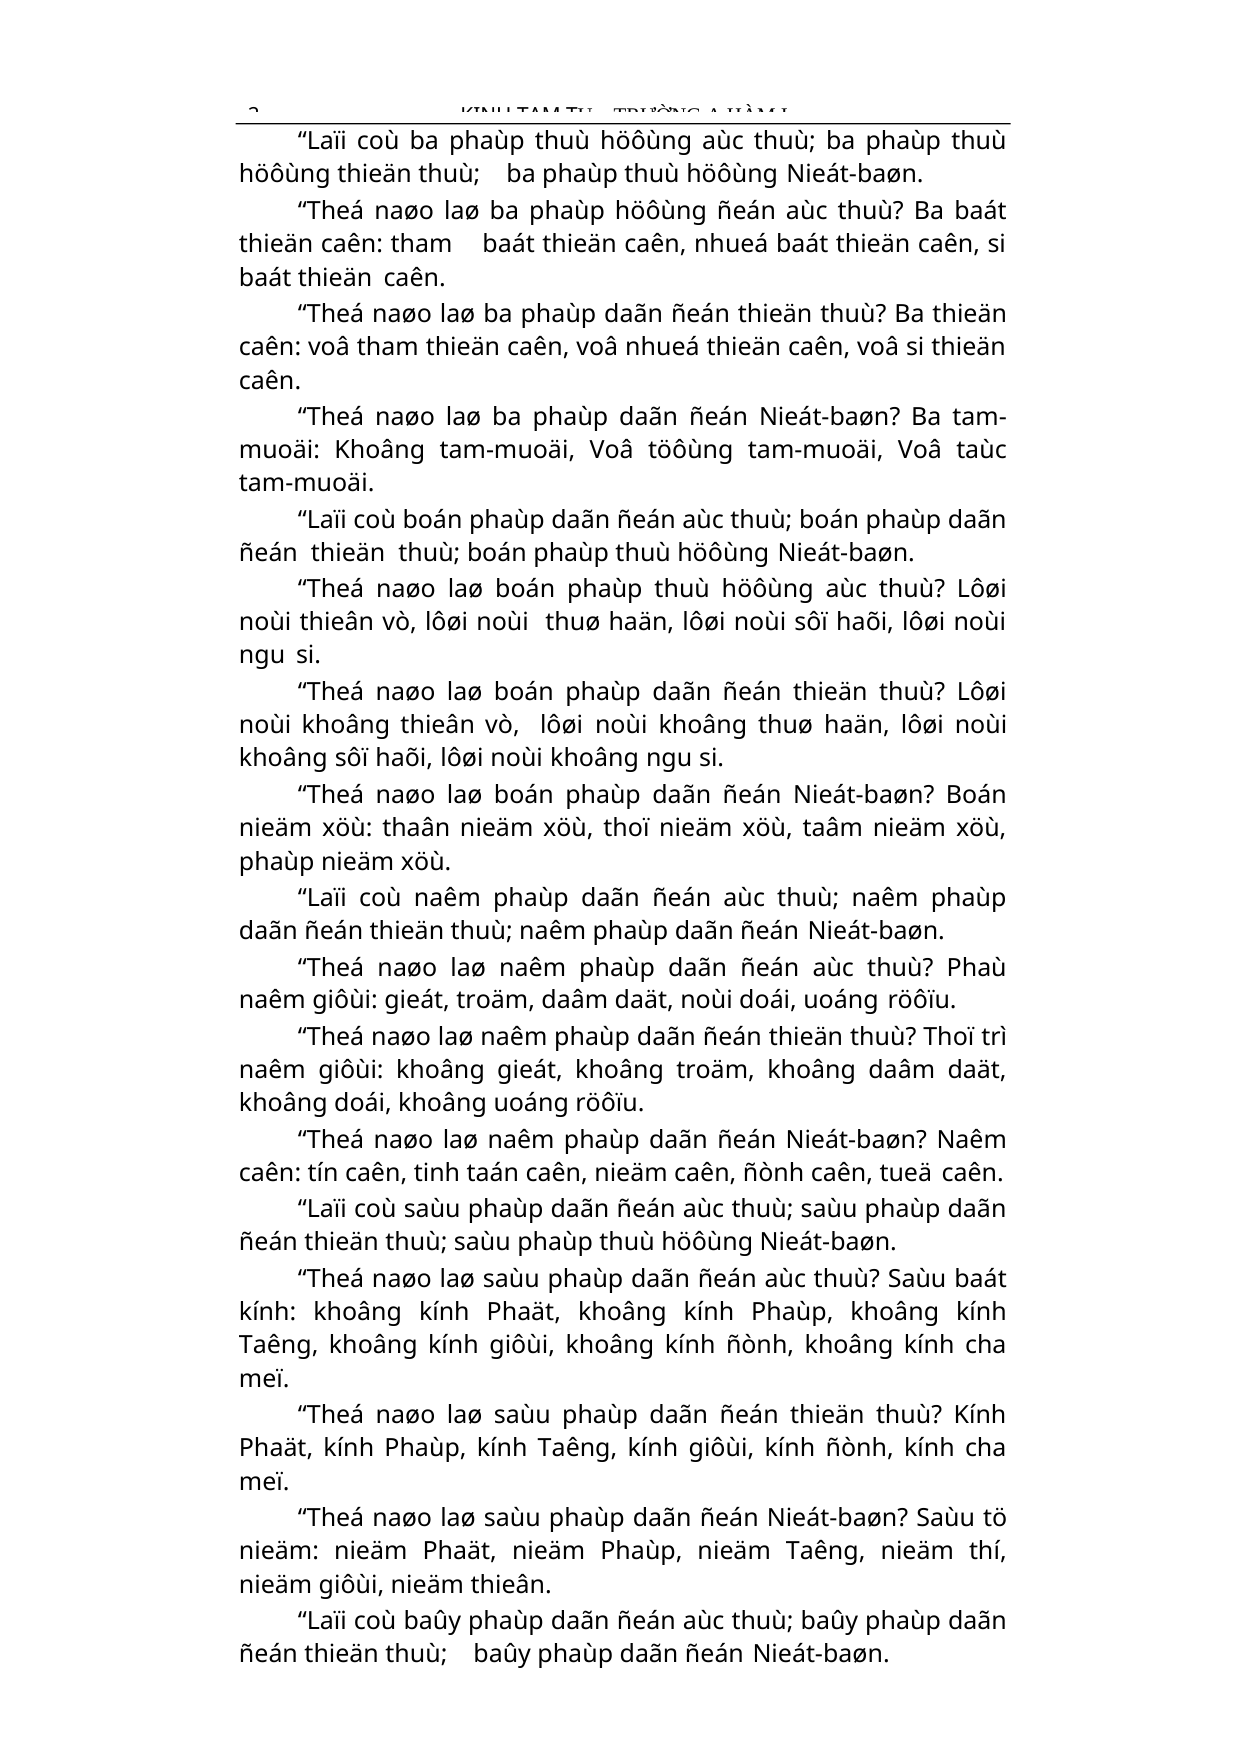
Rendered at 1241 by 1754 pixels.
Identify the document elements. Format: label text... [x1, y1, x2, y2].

text “Theá naøo laø boán phaùp daãn ñeán Nieát-baøn? Boán nieäm xöù: thaân nieäm xöù, thoï nieäm xöù, taâm nieäm xöù, phaùp nieäm xöù. [239, 777, 1008, 877]
text “Theá naøo laø naêm phaùp daãn ñeán aùc thuù? Phaù naêm giôùi: gieát, troäm, daâm daät, noùi doái, uoáng röôïu. [239, 949, 1008, 1016]
text “Laïi coù baûy phaùp daãn ñeán aùc thuù; baûy phaùp daãn ñeán thieän thuù; baûy phaùp daãn ñeán Nieát-baøn. [239, 1603, 1008, 1669]
text “Theá naøo laø naêm phaùp daãn ñeán thieän thuù? Thoï trì naêm giôùi: khoâng gieát, khoâng troäm, khoâng daâm daät, khoâng doái, khoâng uoáng röôïu. [239, 1019, 1008, 1119]
text “Laïi coù saùu phaùp daãn ñeán aùc thuù; saùu phaùp daãn ñeán thieän thuù; saùu phaùp thuù höôùng Nieát-baøn. [239, 1191, 1008, 1258]
text “Laïi coù boán phaùp daãn ñeán aùc thuù; boán phaùp daãn ñeán thieän thuù; boán phaùp thuù höôùng Nieát-baøn. [239, 502, 1007, 568]
text “Laïi coù ba phaùp thuù höôùng aùc thuù; ba phaùp thuù höôùng thieän thuù; ba phaùp thuù höôùng Nieát-baøn. [239, 123, 1008, 190]
text “Theá naøo laø saùu phaùp daãn ñeán Nieát-baøn? Saùu tö nieäm: nieäm Phaät, nieäm Phaùp, nieäm Taêng, nieäm thí, nieäm giôùi, nieäm thieân. [239, 1500, 1008, 1600]
text “Theá naøo laø saùu phaùp daãn ñeán thieän thuù? Kính Phaät, kính Phaùp, kính Taêng, kính giôùi, kính ñònh, kính cha meï. [239, 1397, 1008, 1497]
text “Theá naøo laø boán phaùp thuù höôùng aùc thuù? Lôøi noùi thieân vò, lôøi noùi thuø haän, lôøi noùi sôï haõi, lôøi noùi ngu si. [239, 571, 1007, 671]
text “Theá naøo laø saùu phaùp daãn ñeán aùc thuù? Saùu baát kính: khoâng kính Phaät, khoâng kính Phaùp, khoâng kính Taêng, khoâng kính giôùi, khoâng kính ñònh, khoâng kính cha meï. [239, 1261, 1008, 1394]
text “Theá naøo laø boán phaùp daãn ñeán thieän thuù? Lôøi noùi khoâng thieân vò, lôøi noùi khoâng thuø haän, lôøi noùi khoâng sôï haõi, lôøi noùi khoâng ngu si. [239, 674, 1007, 774]
text “Laïi coù naêm phaùp daãn ñeán aùc thuù; naêm phaùp daãn ñeán thieän thuù; naêm phaùp daãn ñeán Nieát-baøn. [239, 880, 1007, 947]
text “Theá naøo laø ba phaùp daãn ñeán Nieát-baøn? Ba tam-muoäi: Khoâng tam-muoäi, Voâ töôùng tam-muoäi, Voâ taùc tam-muoäi. [239, 399, 1008, 499]
text “Theá naøo laø ba phaùp höôùng ñeán aùc thuù? Ba baát thieän caên: tham baát thieän caên, nhueá baát thieän caên, si baát thieän caên. [239, 193, 1008, 293]
text “Theá naøo laø ba phaùp daãn ñeán thieän thuù? Ba thieän caên: voâ tham thieän caên, voâ nhueá thieän caên, voâ si thieän caên. [239, 296, 1007, 396]
text “Theá naøo laø naêm phaùp daãn ñeán Nieát-baøn? Naêm caên: tín caên, tinh taán caên, nieäm caên, ñònh caên, tueä caên. [239, 1122, 1007, 1188]
